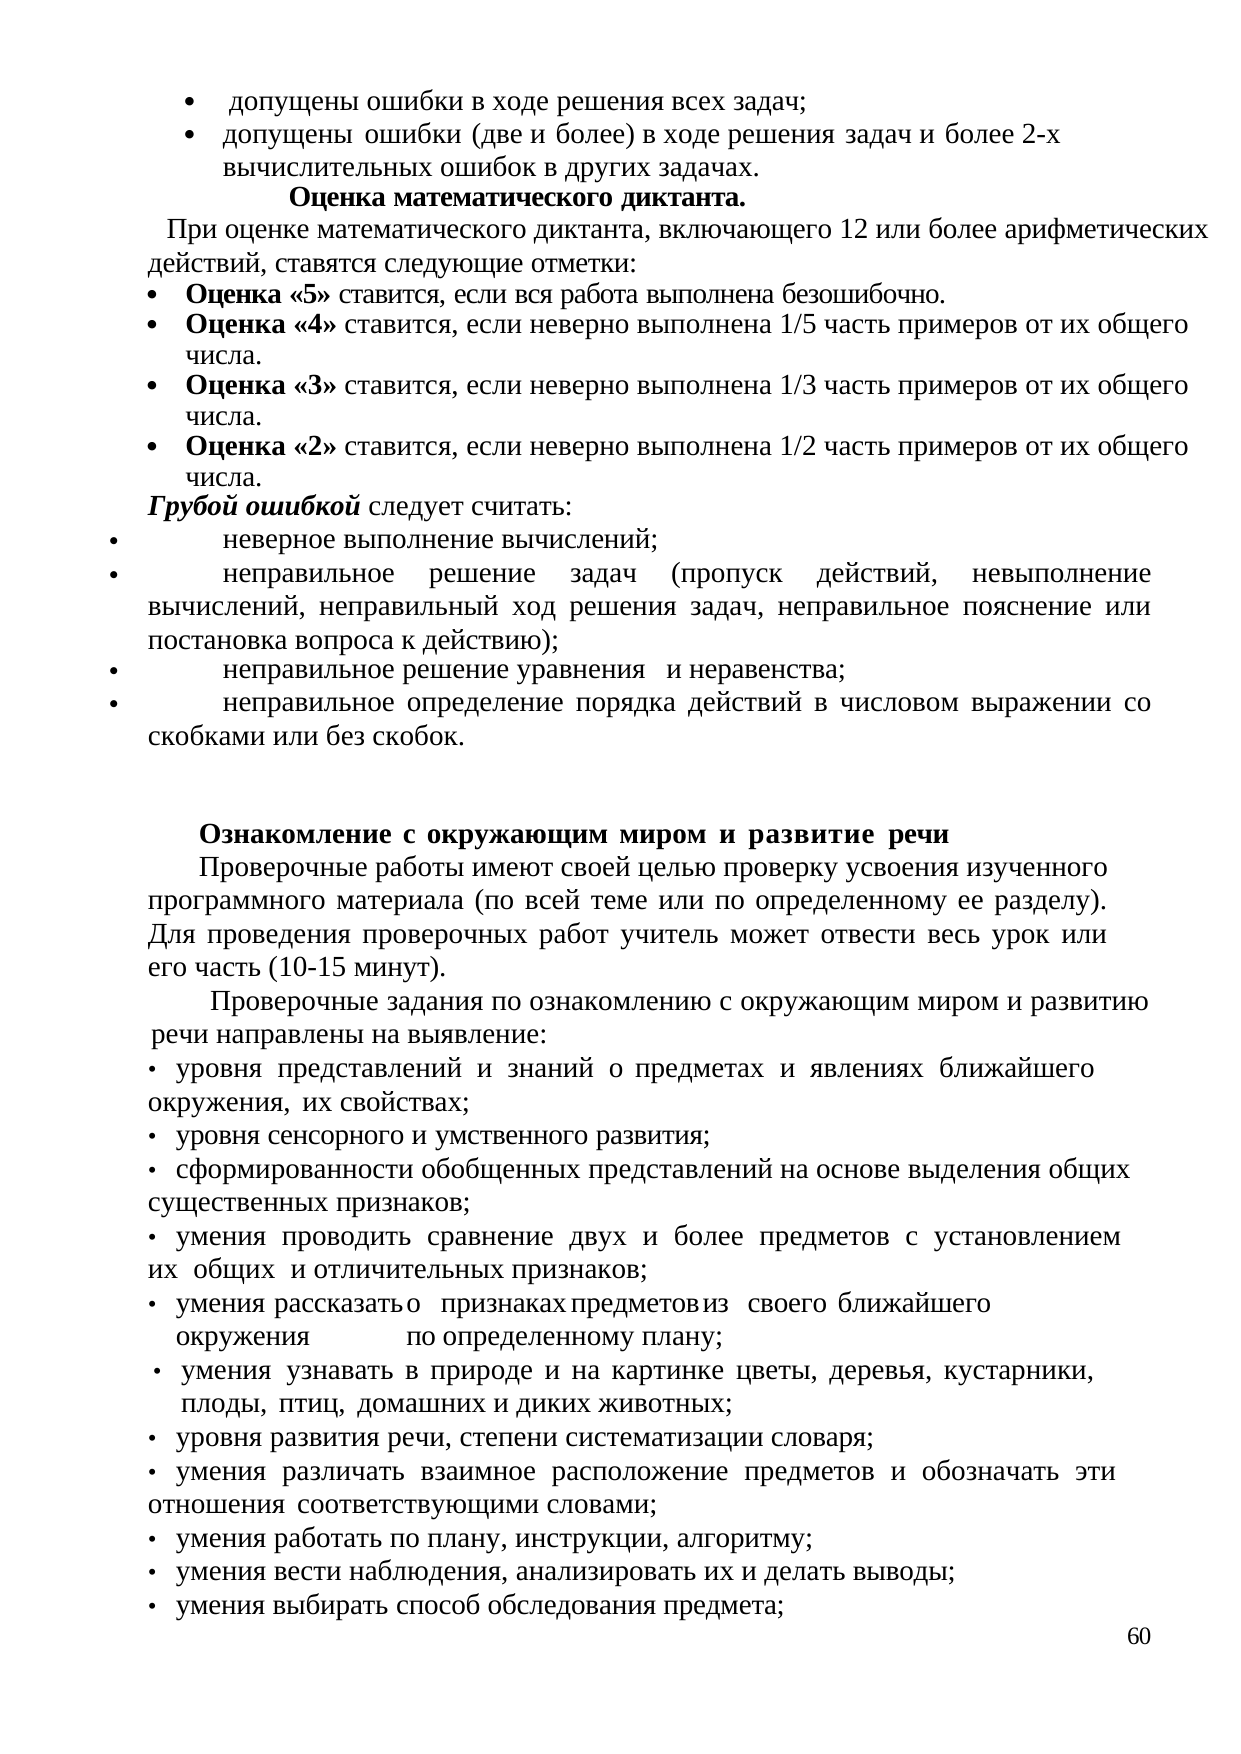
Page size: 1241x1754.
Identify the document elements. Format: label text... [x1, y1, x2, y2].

list умения выбирать способ обследования предмета; [148, 1587, 1211, 1620]
list умения различать взаимное расположение предметов и обозначать эти отношения соответствующими словами; [148, 1453, 1151, 1520]
text Проверочные работы имеют своей целью проверку усвоения изученного программного материала (по всей теме или по определенному ее разделу). Для проведения проверочных работ учитель может отвести весь урок или его часть (10-15 минут). [148, 849, 1108, 983]
list допущены ошибки в ходе решения всех задач; [185, 86, 1211, 117]
list неверное выполнение вычислений; [110, 521, 1211, 555]
list неправильное решение уравнения и неравенства; [110, 655, 1211, 684]
list умения узнавать в природе и на картинке цветы, деревья, кустарники, плоды, птиц, домашних и диких животных; [153, 1352, 1152, 1419]
list умения вести наблюдения, анализировать их и делать выводы; [148, 1553, 1211, 1587]
list уровня развития речи, степени систематизации словаря; [148, 1419, 1211, 1453]
text При оценке математического диктанта, включающего 12 или более арифметических действий, ставятся следующие отметки: [148, 212, 1211, 279]
text Грубой ошибкой следует считать: [148, 492, 1211, 521]
list Оценка «2» ставится, если неверно выполнена 1/2 часть примеров от их общего числа. [148, 431, 1211, 492]
list умения работать по плану, инструкции, алгоритму; [148, 1520, 1211, 1553]
list Оценка «4» ставится, если неверно выполнена 1/5 часть примеров от их общего числа. [148, 309, 1211, 370]
list уровня представлений и знаний о предметах и явлениях ближайшего окружения, их свойствах; [148, 1050, 1152, 1117]
list умения проводить сравнение двух и более предметов с установлением их общих и отличительных признаков; [148, 1218, 1152, 1285]
subtitle Ознакомление с окружающим миром и развитие речи [199, 820, 1211, 849]
list сформированности обобщенных представлений на основе выделения общих существенных признаков; [148, 1151, 1152, 1218]
list допущены ошибки (две и более) в ходе решения задач и более 2-х вычислительных ошибок в других задачах. [185, 117, 1153, 183]
list умения рассказать о признаках предметов из своего ближайшего окружения по определенному плану; [148, 1285, 1152, 1352]
list неправильное определение порядка действий в числовом выражении со скобками или без скобок. [110, 684, 1152, 751]
list Оценка «3» ставится, если неверно выполнена 1/3 часть примеров от их общего числа. [148, 370, 1211, 431]
text Проверочные задания по ознакомлению с окружающим миром и развитию речи направлены на выявление: [151, 983, 1150, 1050]
list Оценка «5» ставится, если вся работа выполнена безошибочно. [148, 279, 1211, 309]
list уровня сенсорного и умственного развития; [148, 1117, 1211, 1151]
subtitle Оценка математического диктанта. [288, 183, 1211, 212]
list неправильное решение задач (пропуск действий, невыполнение вычислений, неправильный ход решения задач, неправильное пояснение или постановка вопроса к действию); [110, 555, 1152, 655]
